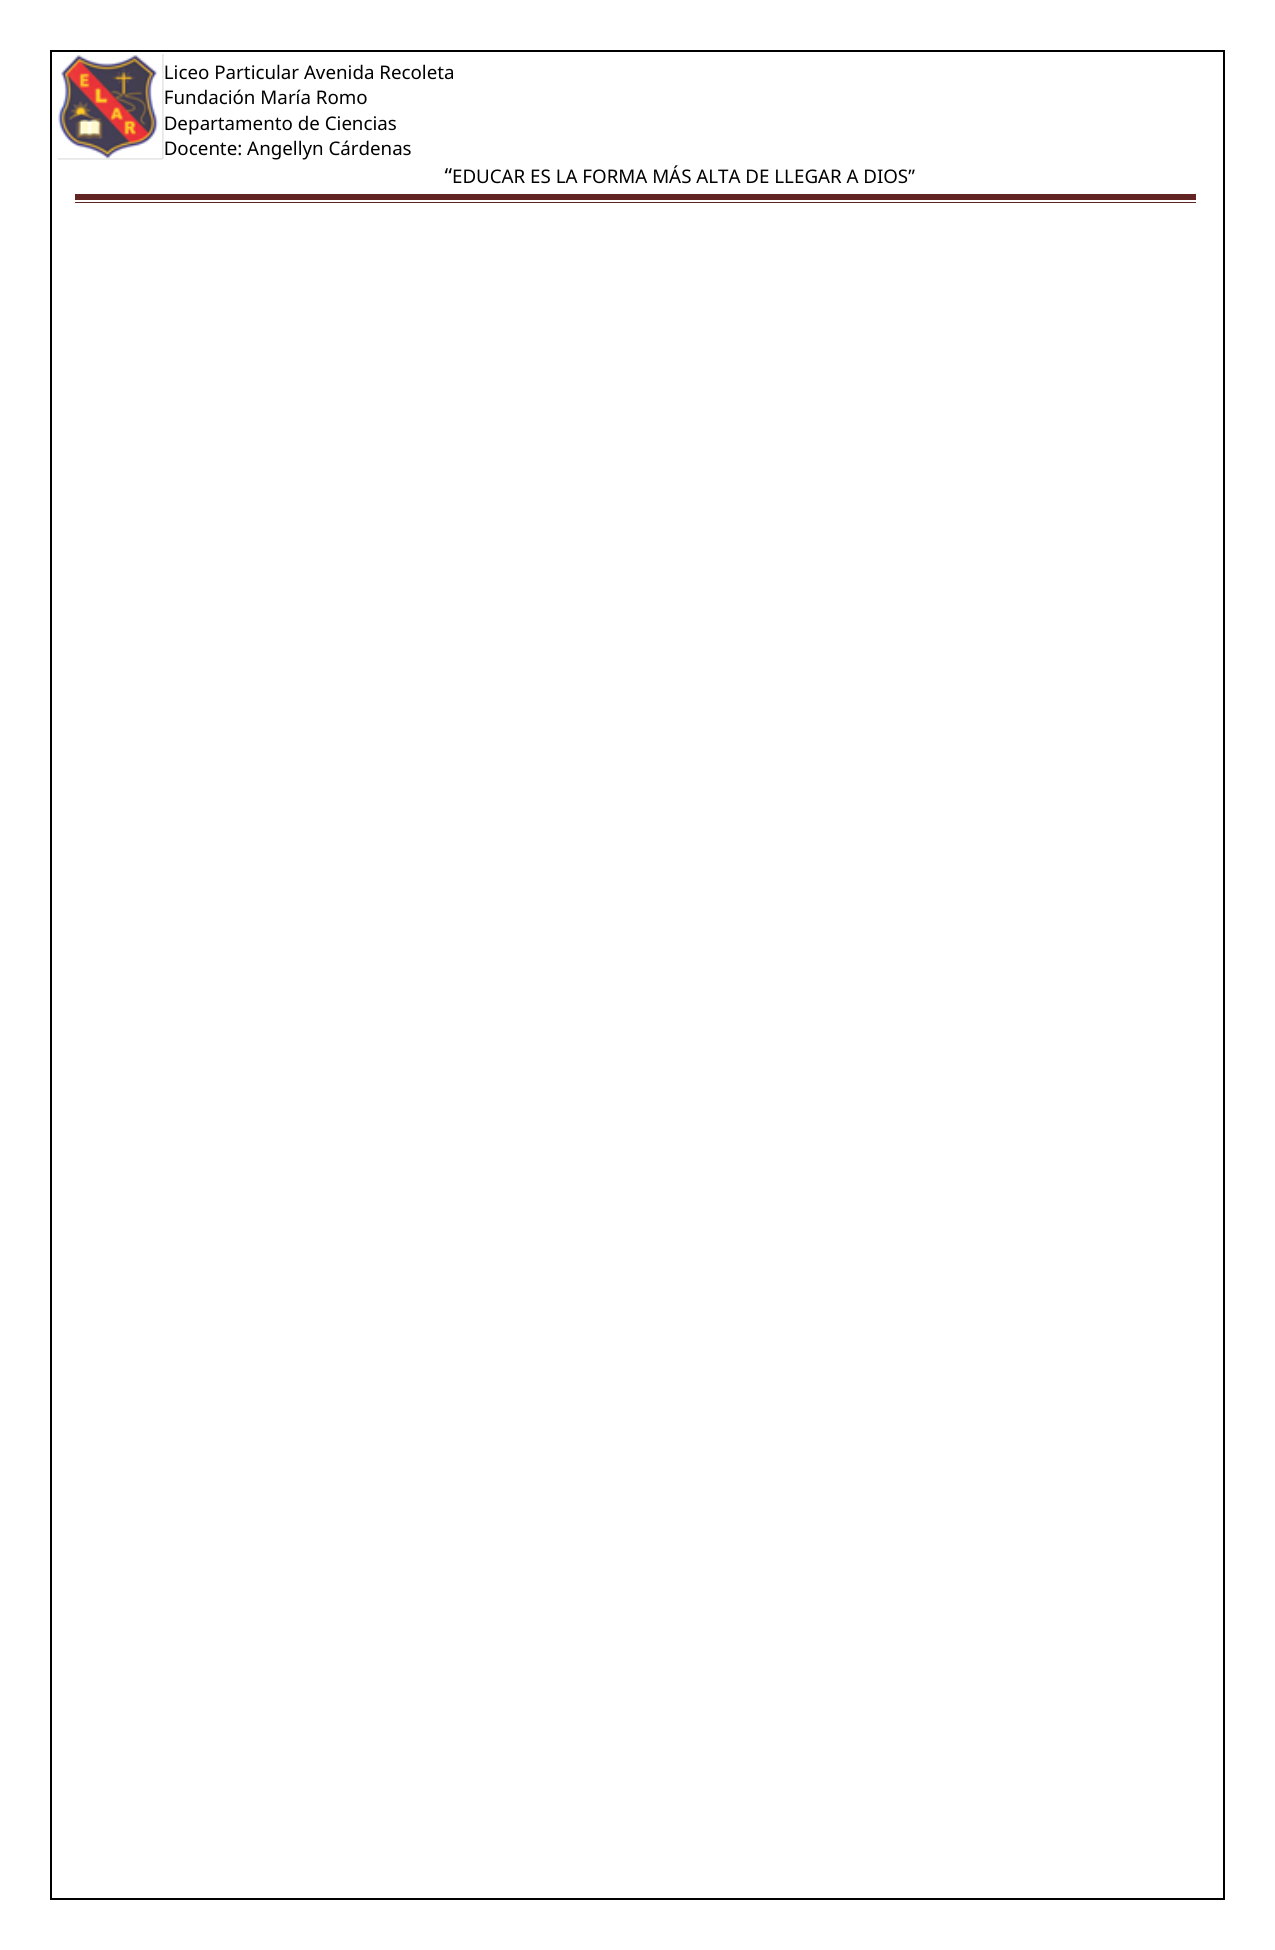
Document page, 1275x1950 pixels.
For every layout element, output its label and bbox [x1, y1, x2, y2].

picture [57, 54, 164, 161]
